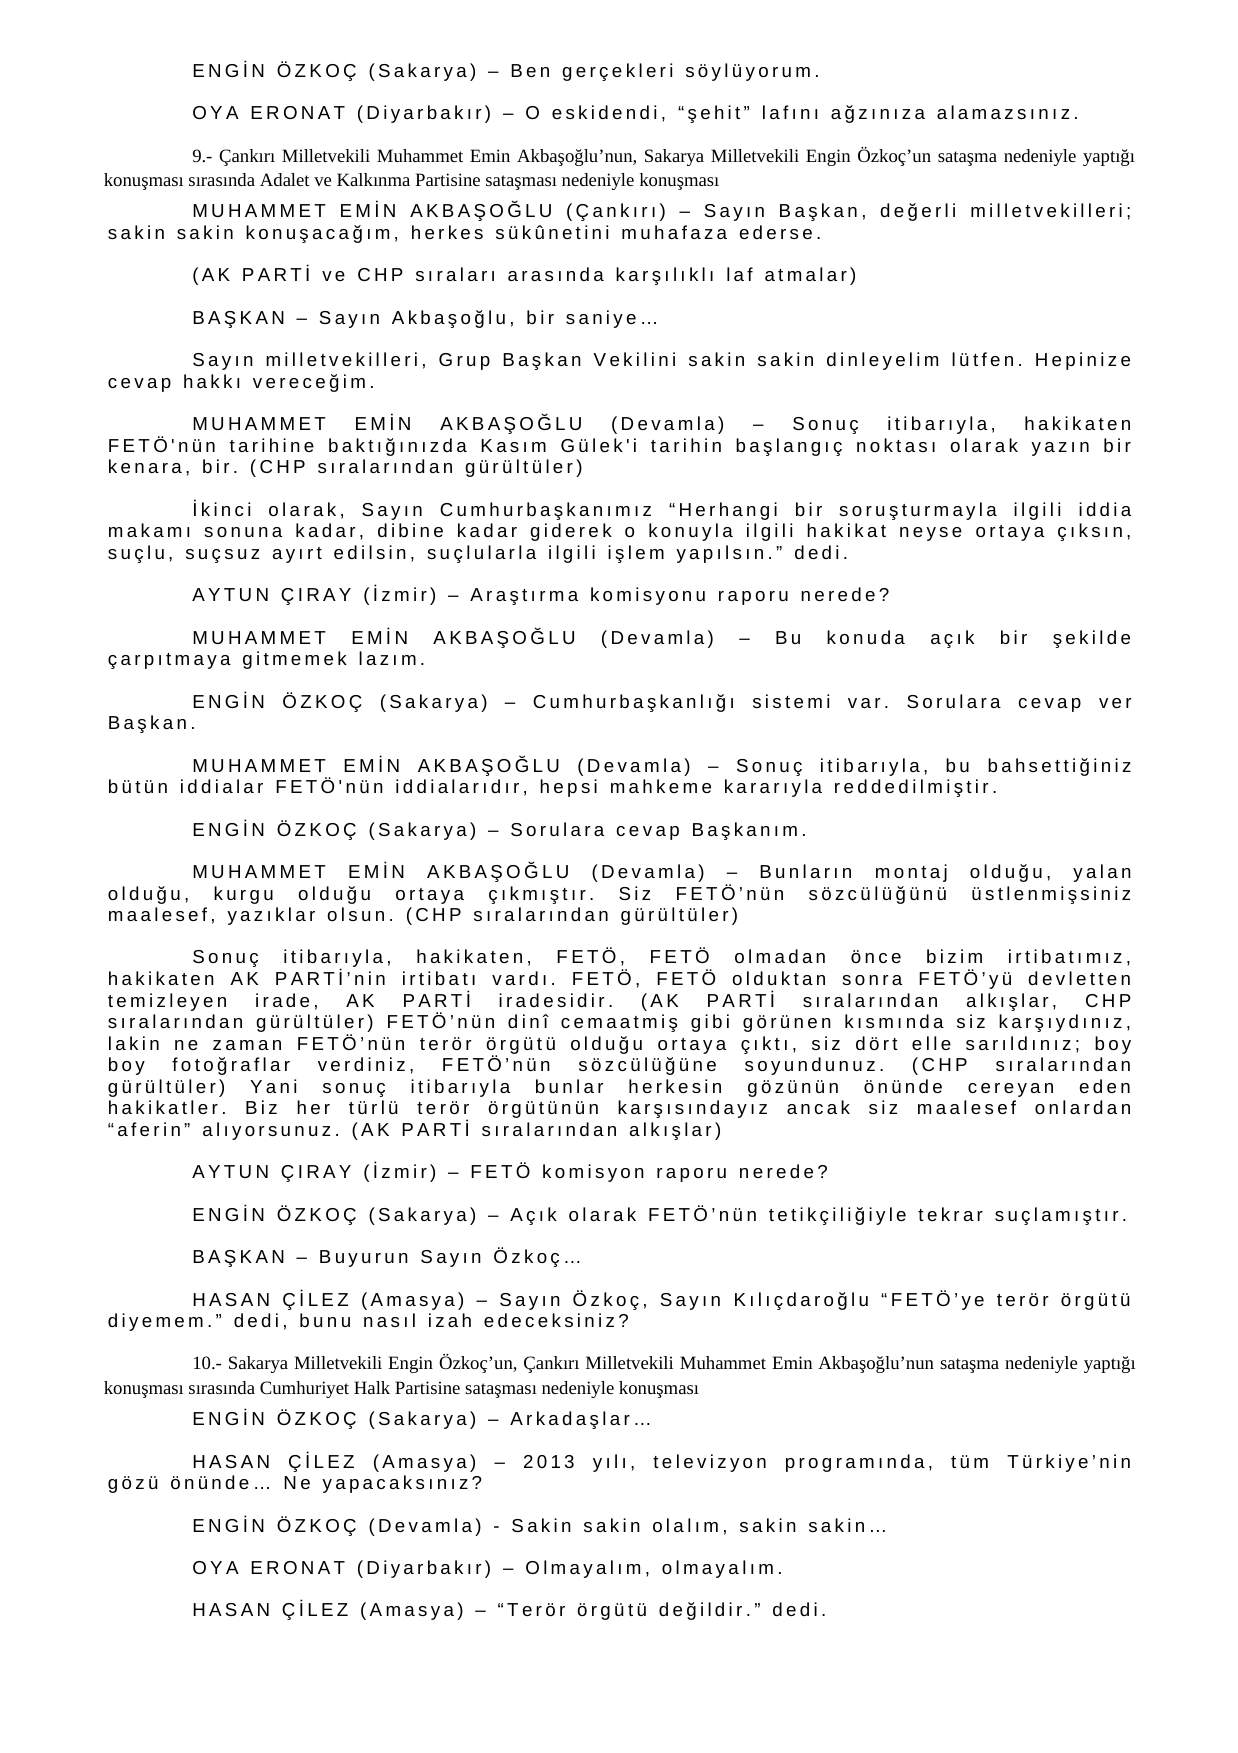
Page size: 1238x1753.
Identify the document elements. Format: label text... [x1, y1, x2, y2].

text BAŞKAN – Sayın Akbaşoğlu, bir saniye… [108, 307, 1133, 328]
text Sayın milletvekilleri, Grup Başkan Vekilini sakin sakin dinleyelim lütfen. Hepinize cevap hakkı vereceğim. [108, 349, 1133, 392]
text MUHAMMET EMİN AKBAŞOĞLU (Çankırı) – Sayın Başkan, değerli milletvekilleri; sakin sakin konuşacağım, herkes sükûnetini muhafaza ederse. [108, 200, 1133, 243]
text OYA ERONAT (Diyarbakır) – O eskidendi, “şehit” lafını ağzınıza alamazsınız. [108, 102, 1133, 124]
text AYTUN ÇIRAY (İzmir) – FETÖ komisyon raporu nerede? [108, 1161, 1133, 1183]
text ENGİN ÖZKOÇ (Sakarya) – Arkadaşlar… [108, 1408, 1133, 1430]
text MUHAMMET EMİN AKBAŞOĞLU (Devamla) – Sonuç itibarıyla, bu bahsettiğiniz bütün iddialar FETÖ'nün iddialarıdır, hepsi mahkeme kararıyla reddedilmiştir. [108, 754, 1133, 797]
text HASAN ÇİLEZ (Amasya) – “Terör örgütü değildir.” dedi. [108, 1599, 1133, 1621]
text AYTUN ÇIRAY (İzmir) – Araştırma komisyonu raporu nerede? [108, 584, 1133, 606]
text İkinci olarak, Sayın Cumhurbaşkanımız “Herhangi bir soruşturmayla ilgili iddia makamı sonuna kadar, dibine kadar giderek o konuyla ilgili hakikat neyse ortaya çıksın, suçlu, suçsuz ayırt edilsin, suçlularla ilgili işlem yapılsın.” dedi. [108, 498, 1133, 563]
text 9.- Çankırı Milletvekili Muhammet Emin Akbaşoğlu’nun, Sakarya Milletvekili Engin Özkoç’un sataşma nedeniyle yaptığı konuşması sırasında Adalet ve Kalkınma Partisine sataşması nedeniyle konuşması [103, 144, 1137, 191]
text MUHAMMET EMİN AKBAŞOĞLU (Devamla) – Sonuç itibarıyla, hakikaten FETÖ'nün tarihine baktığınızda Kasım Gülek'i tarihin başlangıç noktası olarak yazın bir kenara, bir. (CHP sıralarından gürültüler) [108, 413, 1133, 478]
text Sonuç itibarıyla, hakikaten, FETÖ, FETÖ olmadan önce bizim irtibatımız, hakikaten AK PARTİ’nin irtibatı vardı. FETÖ, FETÖ olduktan sonra FETÖ’yü devletten temizleyen irade, AK PARTİ iradesidir. (AK PARTİ sıralarından alkışlar, CHP sıralarından gürültüler) FETÖ’nün dinî cemaatmiş gibi görünen kısmında siz karşıydınız, lakin ne zaman FETÖ’nün terör örgütü olduğu ortaya çıktı, siz dört elle sarıldınız; boy boy fotoğraflar verdiniz, FETÖ’nün sözcülüğüne soyundunuz. (CHP sıralarından gürültüler) Yani sonuç itibarıyla bunlar herkesin gözünün önünde cereyan eden hakikatler. Biz her türlü terör örgütünün karşısındayız ancak siz maalesef onlardan “aferin” alıyorsunuz. (AK PARTİ sıralarından alkışlar) [108, 946, 1133, 1140]
text ENGİN ÖZKOÇ (Sakarya) – Ben gerçekleri söylüyorum. [108, 60, 1133, 81]
text MUHAMMET EMİN AKBAŞOĞLU (Devamla) – Bu konuda açık bir şekilde çarpıtmaya gitmemek lazım. [108, 626, 1133, 669]
text ENGİN ÖZKOÇ (Sakarya) – Açık olarak FETÖ’nün tetikçiliğiyle tekrar suçlamıştır. [108, 1203, 1133, 1225]
text HASAN ÇİLEZ (Amasya) – 2013 yılı, televizyon programında, tüm Türkiye’nin gözü önünde… Ne yapacaksınız? [108, 1451, 1133, 1494]
text 10.- Sakarya Milletvekili Engin Özkoç’un, Çankırı Milletvekili Muhammet Emin Akbaşoğlu’nun sataşma nedeniyle yaptığı konuşması sırasında Cumhuriyet Halk Partisine sataşması nedeniyle konuşması [103, 1352, 1137, 1399]
text ENGİN ÖZKOÇ (Sakarya) – Sorulara cevap Başkanım. [108, 818, 1133, 840]
text OYA ERONAT (Diyarbakır) – Olmayalım, olmayalım. [108, 1557, 1133, 1578]
text MUHAMMET EMİN AKBAŞOĞLU (Devamla) – Bunların montaj olduğu, yalan olduğu, kurgu olduğu ortaya çıkmıştır. Siz FETÖ’nün sözcülüğünü üstlenmişsiniz maalesef, yazıklar olsun. (CHP sıralarından gürültüler) [108, 861, 1133, 925]
text BAŞKAN – Buyurun Sayın Özkoç… [108, 1246, 1133, 1267]
text ENGİN ÖZKOÇ (Devamla) - Sakin sakin olalım, sakin sakin… [108, 1514, 1133, 1536]
text (AK PARTİ ve CHP sıraları arasında karşılıklı laf atmalar) [108, 264, 1133, 286]
text ENGİN ÖZKOÇ (Sakarya) – Cumhurbaşkanlığı sistemi var. Sorulara cevap ver Başkan. [108, 690, 1133, 733]
text HASAN ÇİLEZ (Amasya) – Sayın Özkoç, Sayın Kılıçdaroğlu “FETÖ’ye terör örgütü diyemem.” dedi, bunu nasıl izah edeceksiniz? [108, 1288, 1133, 1331]
